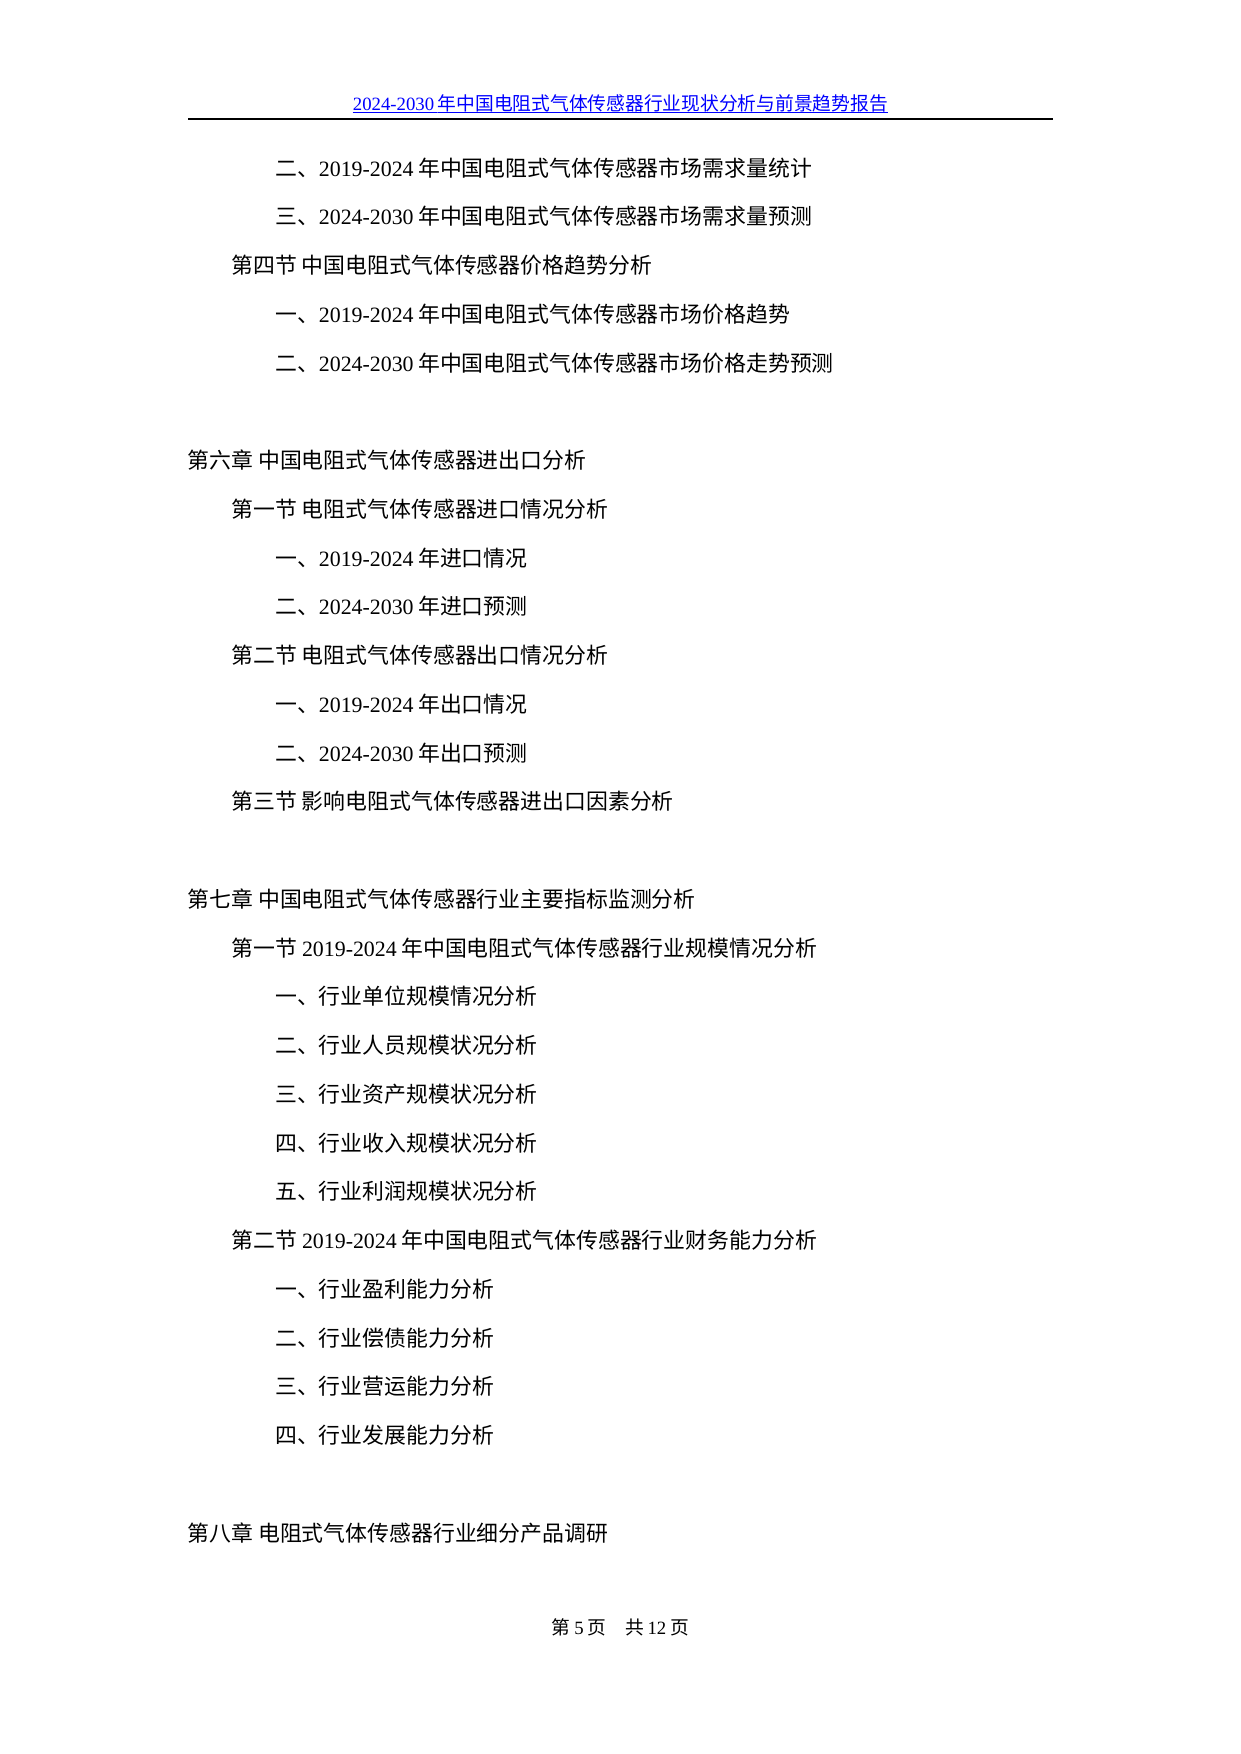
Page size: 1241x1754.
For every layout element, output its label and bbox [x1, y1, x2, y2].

text [187, 150, 1053, 1548]
